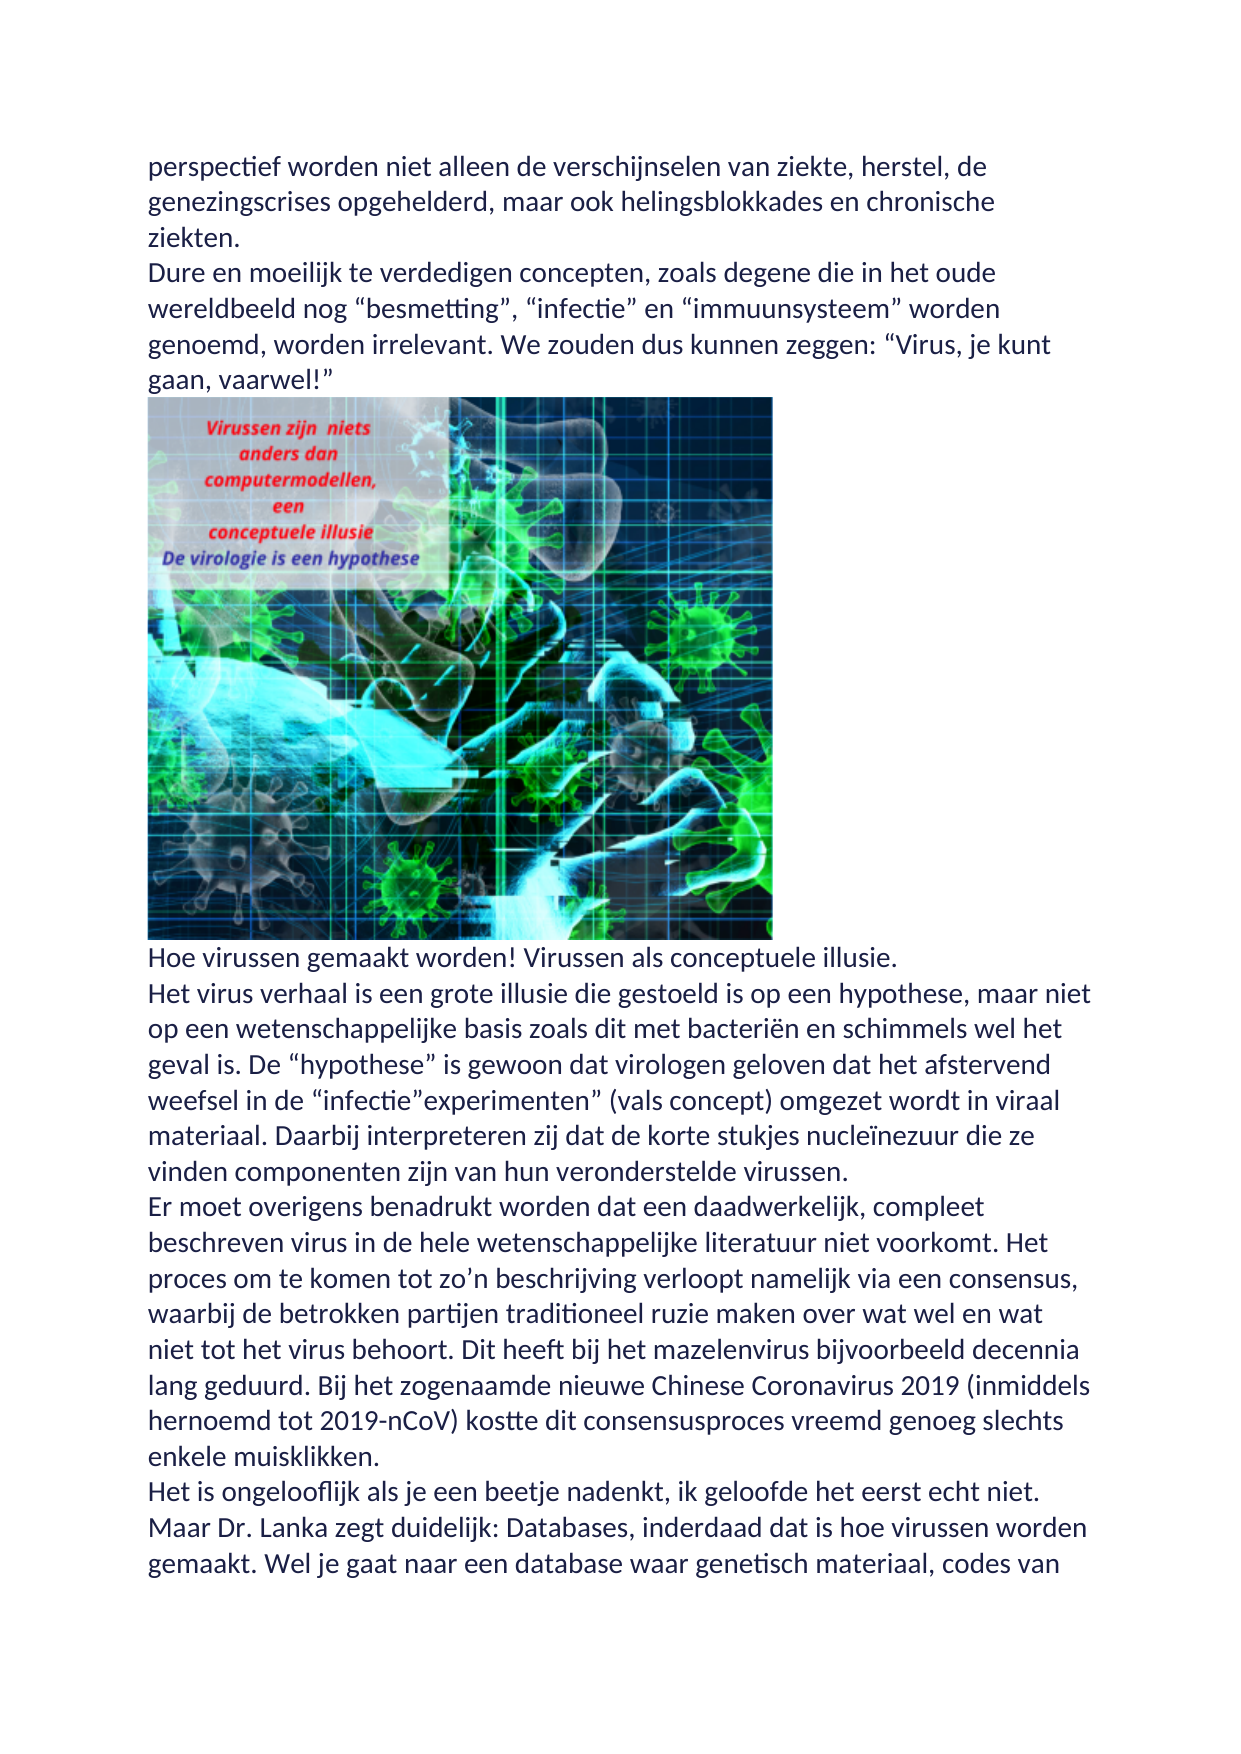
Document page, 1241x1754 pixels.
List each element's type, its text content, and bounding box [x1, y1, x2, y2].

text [148, 1473, 1093, 1580]
picture [147, 397, 773, 940]
text Dure en moeilijk te verdedigen concepten, zoals degene die in het oude wereldbeeld nog “besmetting”, “infectie” en “immuunsysteem” worden genoemd, worden irrelevant. We zouden dus kunnen zeggen: “Virus, je kunt gaan, vaarwel!” [148, 254, 1093, 397]
text Hoe virussen gemaakt worden! Virussen als conceptuele illusie. [148, 939, 1093, 975]
text Er moet overigens benadrukt worden dat een daadwerkelijk, compleet beschreven virus in de hele wetenschappelijke literatuur niet voorkomt. Het proces om te komen tot zo’n beschrijving verloopt namelijk via een consensus, waarbij de betrokken partijen traditioneel ruzie maken over wat wel en wat niet tot het virus behoort. Dit heeft bij het mazelenvirus bijvoorbeeld decennia lang geduurd. Bij het zogenaamde nieuwe Chinese Coronavirus 2019 (inmiddels hernoemd tot 2019-nCoV) kostte dit consensusproces vreemd genoeg slechts enkele muisklikken. [148, 1188, 1093, 1473]
text Het virus verhaal is een grote illusie die gestoeld is op een hypothese, maar niet op een wetenschappelijke basis zoals dit met bacteriën en schimmels wel het geval is. De “hypothese” is gewoon dat virologen geloven dat het afstervend weefsel in de “infectie”experimenten” (vals concept) omgezet wordt in viraal materiaal. Daarbij interpreteren zij dat de korte stukjes nucleïnezuur die ze vinden componenten zijn van hun veronderstelde virussen. [148, 975, 1093, 1188]
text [148, 148, 1093, 254]
